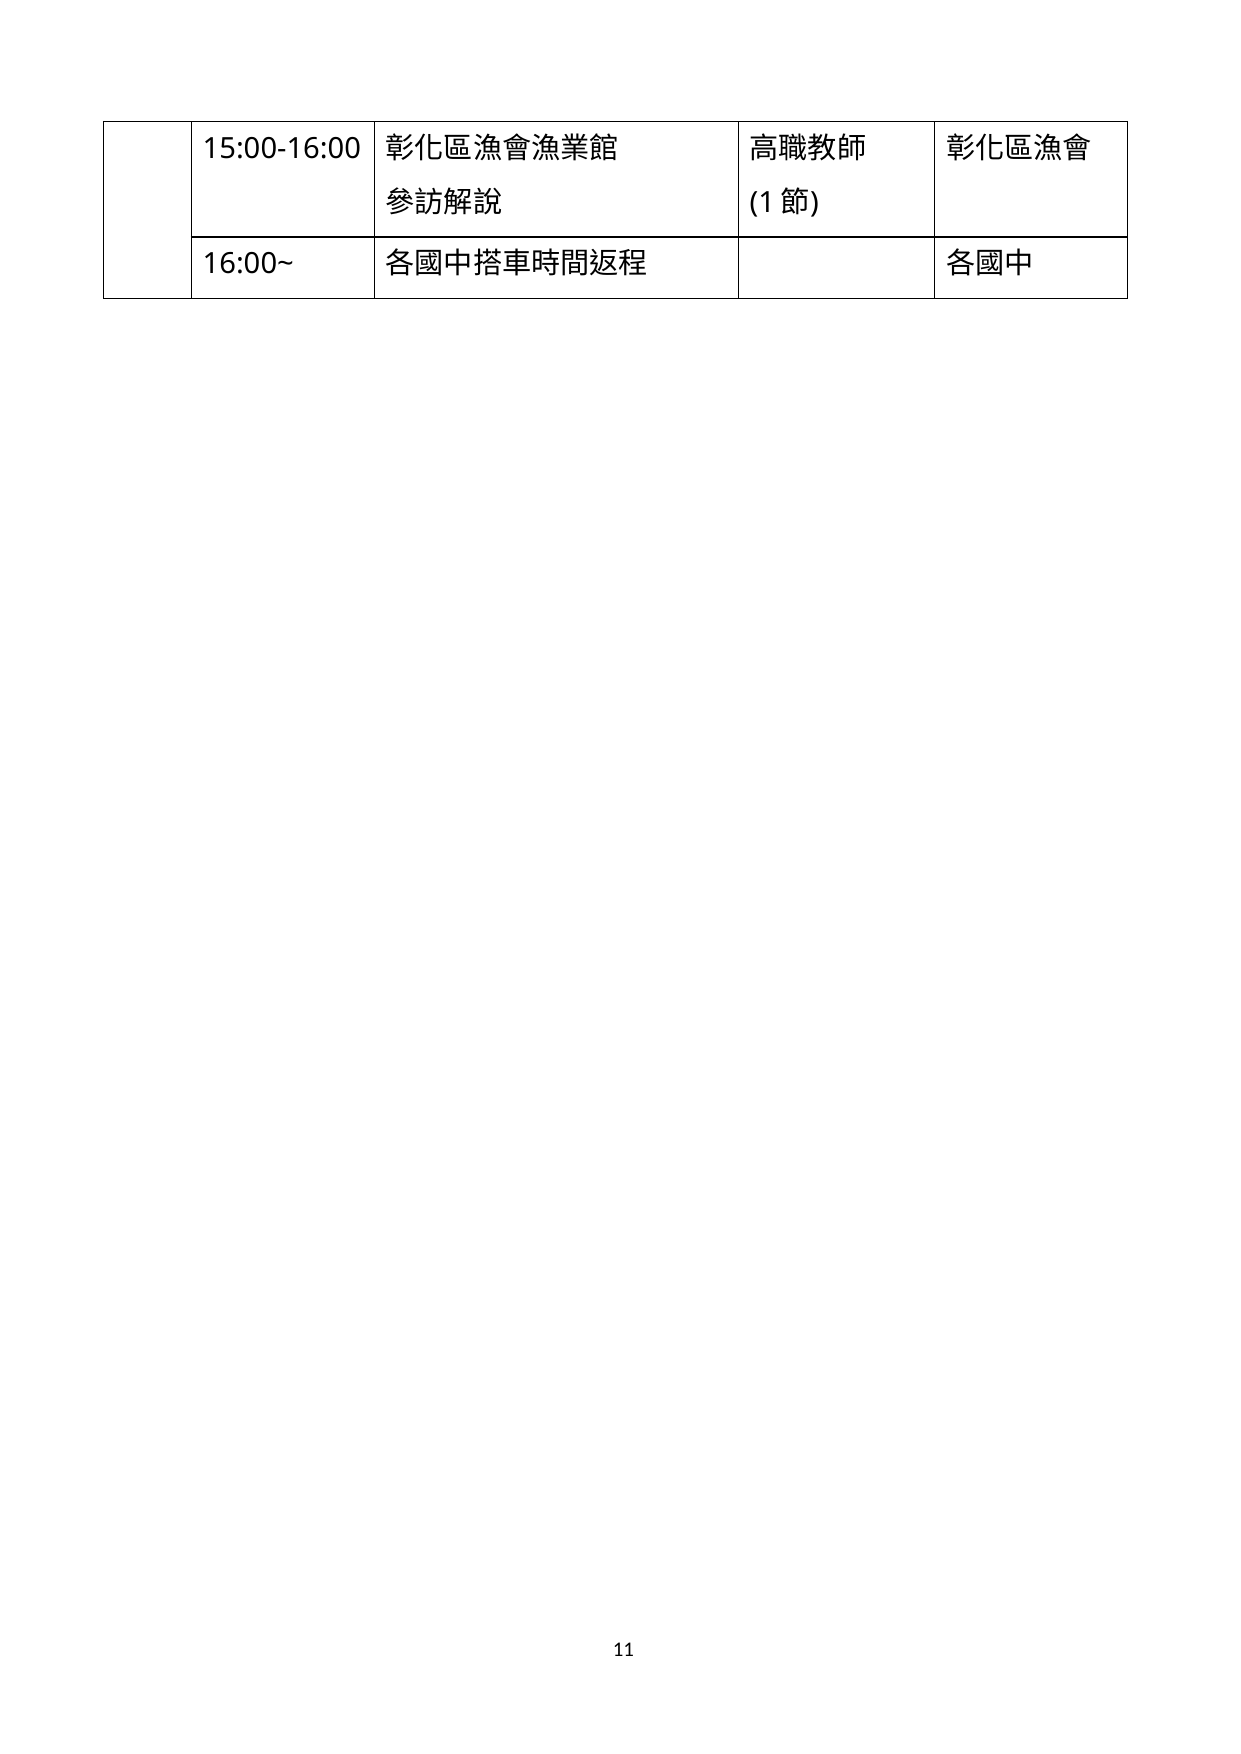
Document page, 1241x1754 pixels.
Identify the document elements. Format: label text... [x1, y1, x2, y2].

table_cell [739, 238, 934, 298]
table_cell 彰化區漁會 [935, 122, 1127, 236]
table_cell 16:00~ [192, 238, 374, 298]
table_cell 高職教師 (1節) [739, 122, 934, 236]
table_cell 彰化區漁會漁業館 參訪解說 [375, 122, 738, 236]
table_cell 15:00-16:00 [192, 122, 374, 236]
table_cell 各國中 [935, 238, 1127, 298]
table_cell 各國中搭車時間返程 [375, 238, 738, 298]
